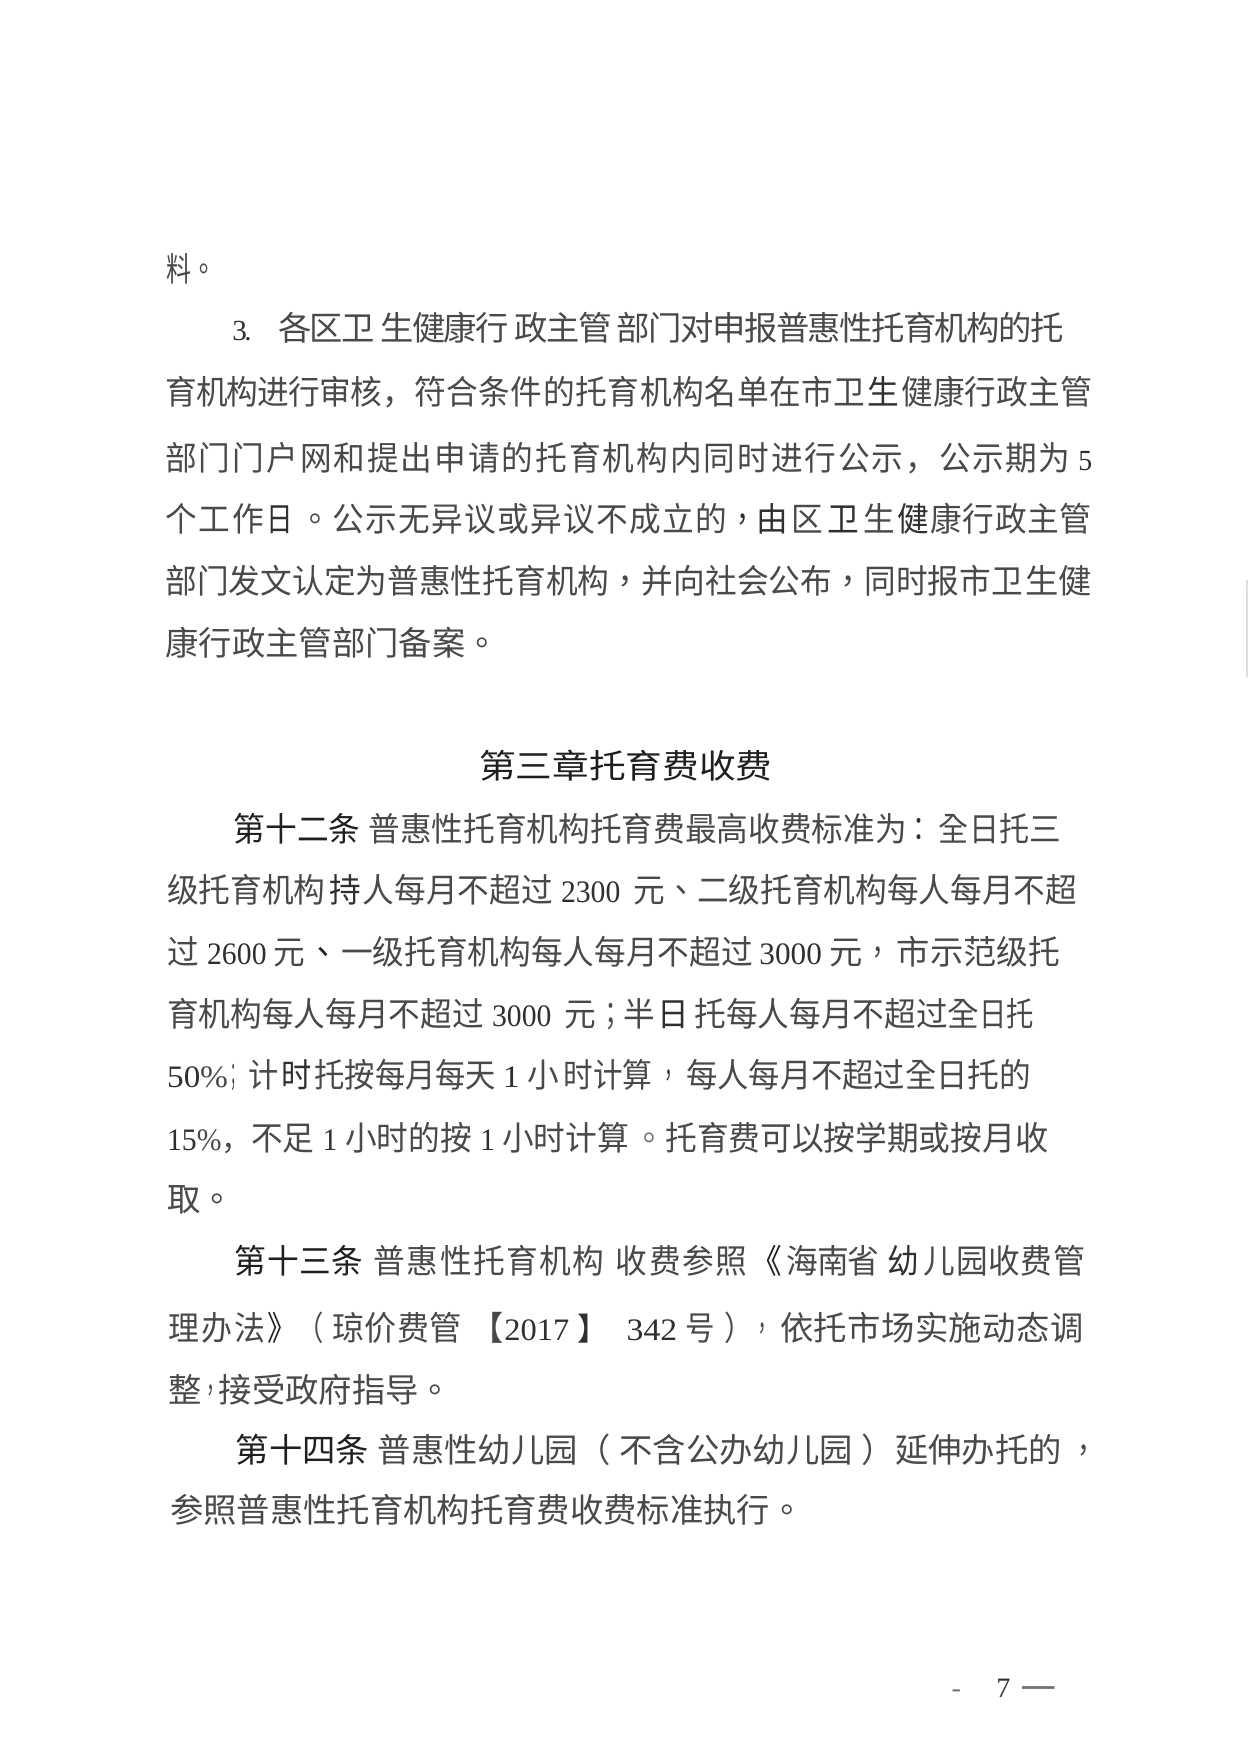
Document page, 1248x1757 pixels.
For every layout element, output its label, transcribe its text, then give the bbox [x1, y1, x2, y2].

text 参照普惠性托育机构托育费收费标准执行。 [170, 1486, 1248, 1532]
text 第十四条 普惠性幼儿园（ 不含公办幼儿园 ）延伸办托的 ， [236, 1429, 1248, 1470]
text - 7 — [154, 1660, 1056, 1708]
list 各区卫 生健康行 政主管 部门对申报普惠性托育机构的托 [232, 305, 1248, 350]
text 料。 [166, 246, 1248, 291]
text 第三章托育费收费 [479, 743, 1248, 788]
text 第十二条 普惠性托育机构托育费最高收费标准为： 全日托三级托育机构持人每月不超过 2300 元、二级托育机构每人每月不超过 2600 元、一级托育机构每人每月不超过3000 元， 市示范级托育机构每人每月不超过 3000 元；半日托每人每月不超过全日托50%； 计时托按每月每天1 小时计算 ， 每人每月不超过全日托的 15%，不足 1 小时的按 1 小时计算。托育费可以按学期或按月收取。 [167, 805, 1086, 1221]
text 第十三条 普惠性托育机构 收费参照《 海南省 幼儿园收费管理办法》（ 琼价费管 【2017 】 342 号 ）， 依托市场实施动态调整，接受政府指导。 [168, 1238, 1085, 1412]
text 育机构进行审核，符合条件的托育机构名单在市卫生健康行政主管部门门户网和提出申请的托育机构内同时进行公示，公示期为5 个工作日。公示无异议或异议不成立的，由区卫生健康行政主管部门发文认定为普惠性托育机构，并向社会公布，同时报市卫生健康行政主管部门备案。 [165, 366, 1092, 665]
